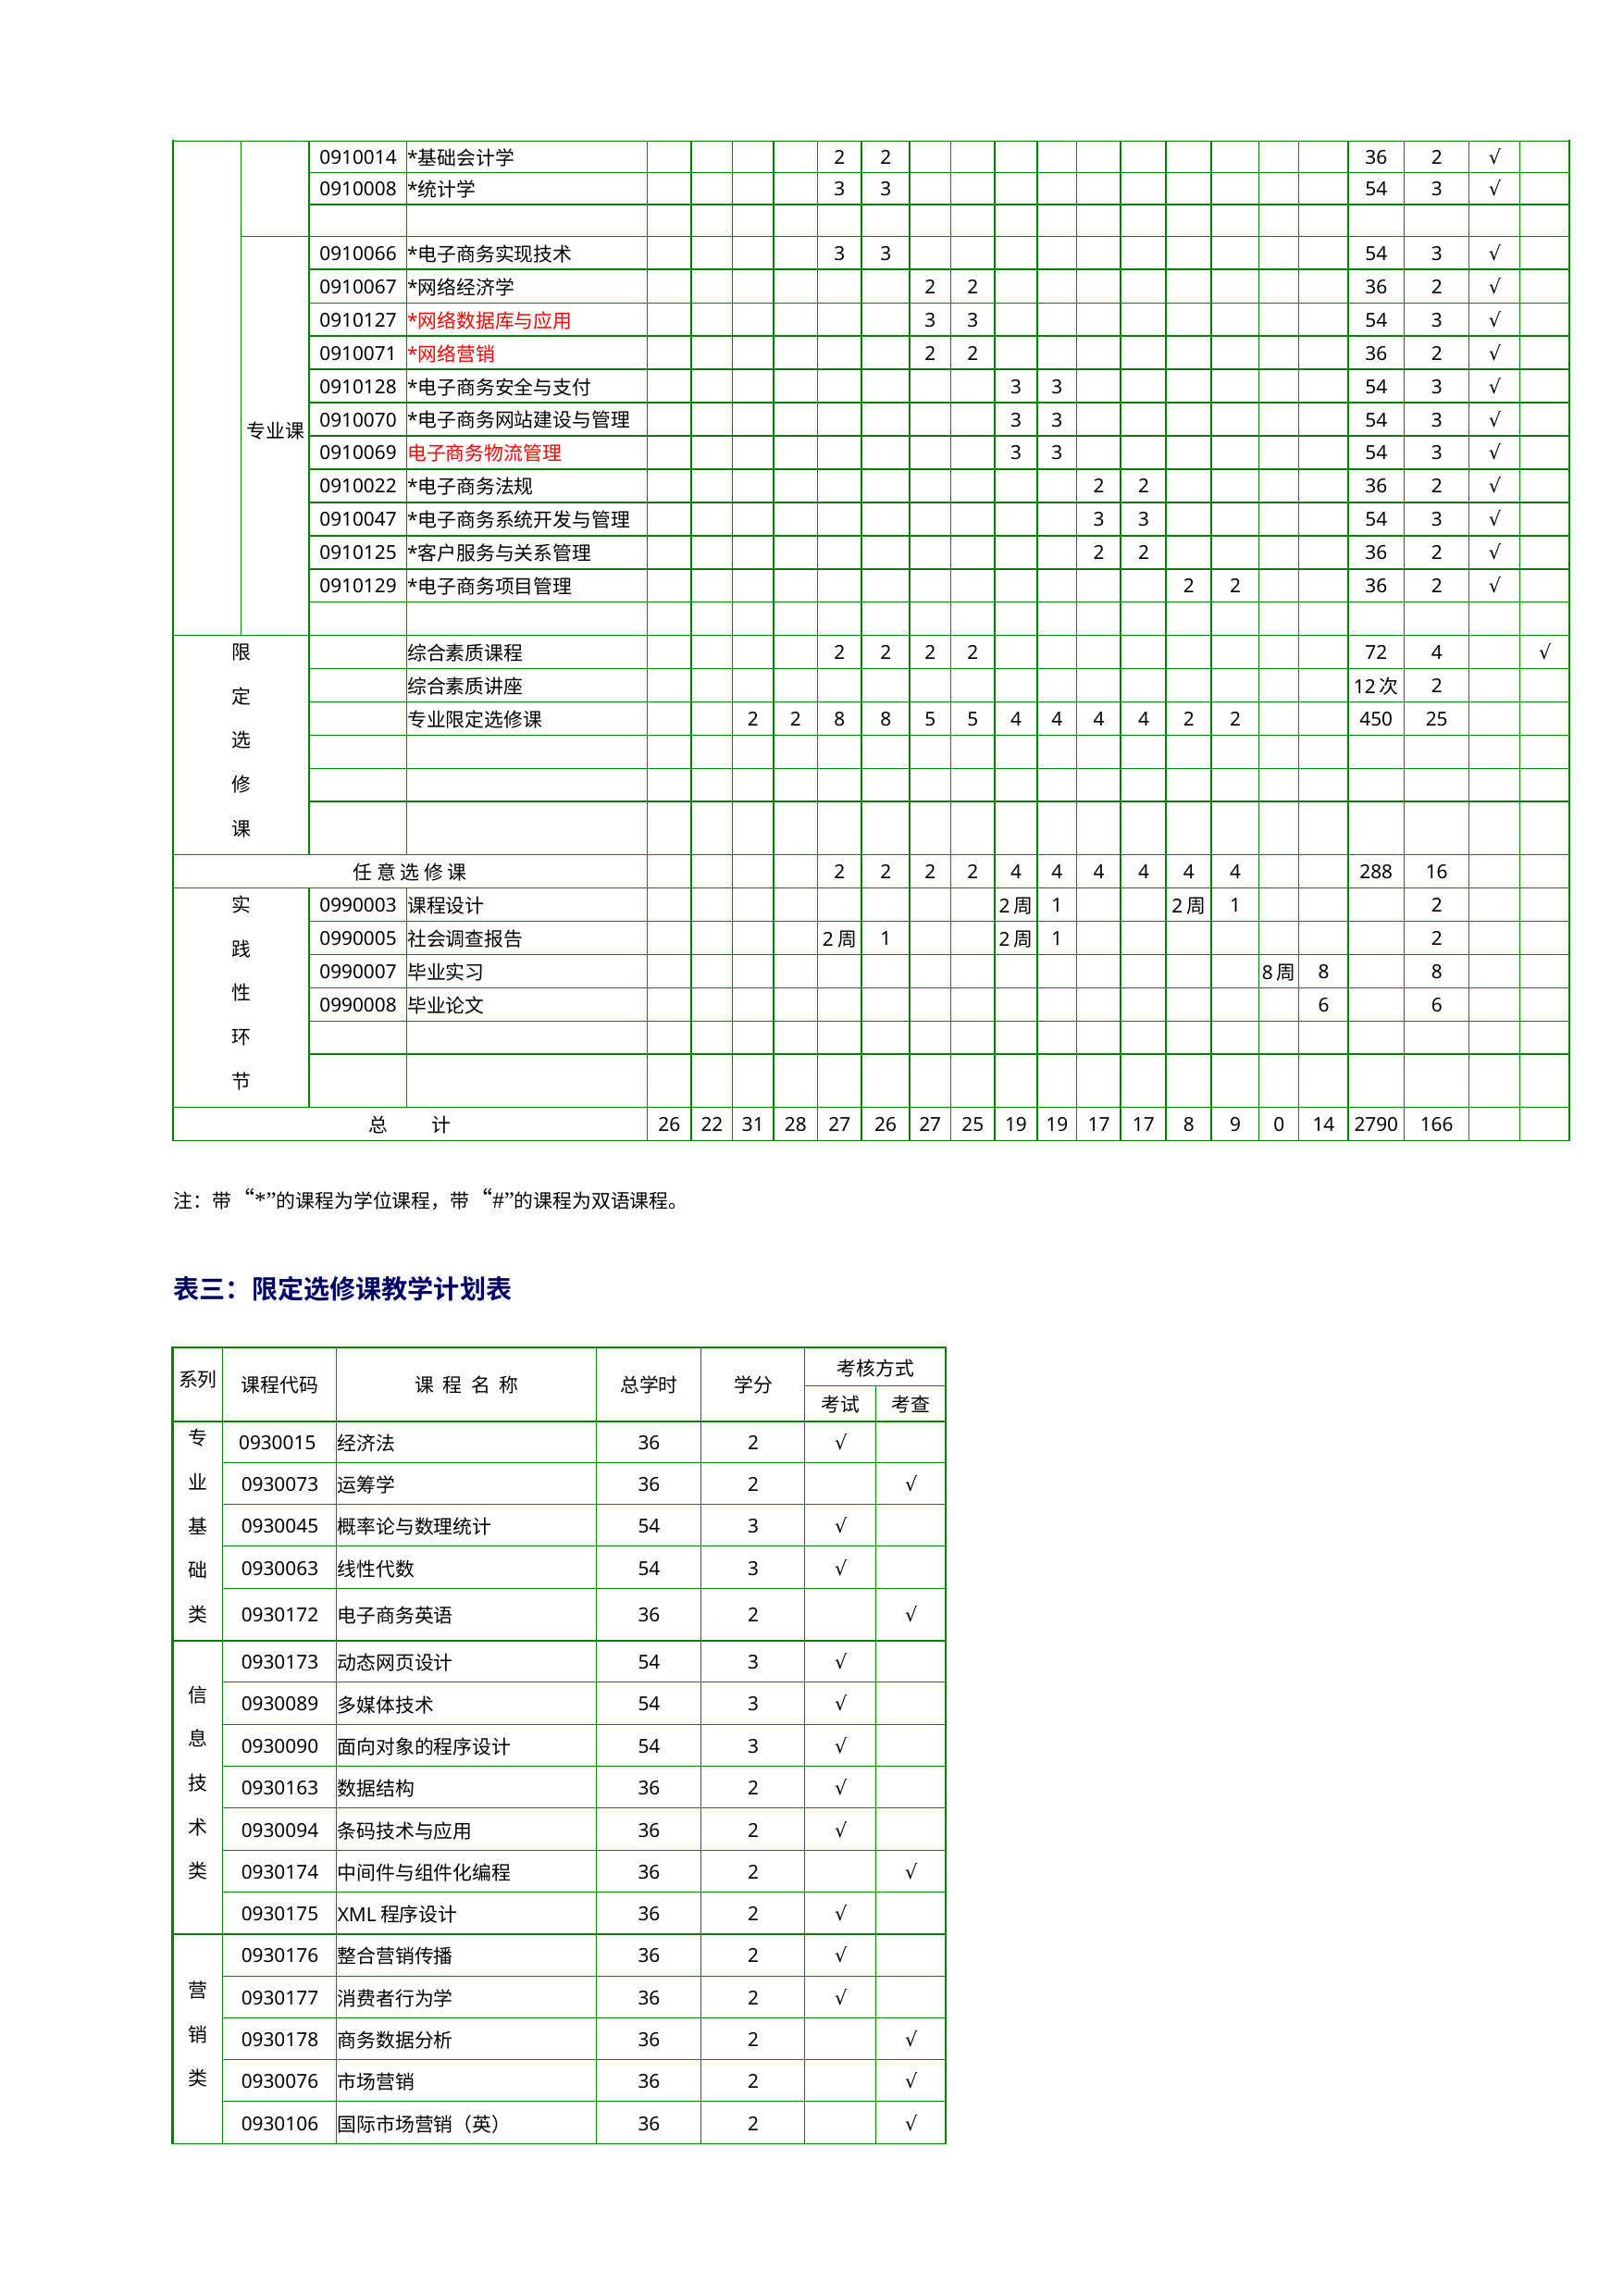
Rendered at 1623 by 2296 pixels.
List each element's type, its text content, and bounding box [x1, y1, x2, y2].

table_cell [951, 1022, 994, 1053]
table_cell √ [1469, 237, 1519, 268]
table_cell [648, 437, 690, 468]
table_cell 3 [701, 1642, 804, 1682]
table_cell [951, 237, 994, 268]
table_cell √ [1469, 337, 1519, 368]
table_cell [407, 1055, 647, 1107]
table_cell 2 [1077, 470, 1120, 502]
table_cell 毕业实习 [407, 955, 647, 987]
table_cell [805, 2060, 875, 2101]
table_cell [1212, 669, 1258, 701]
table_cell √ [805, 1767, 875, 1807]
table_cell 3 [701, 1725, 804, 1766]
table_cell [1259, 142, 1298, 172]
table_cell 专 业 基 础 类 [174, 1422, 222, 1640]
table_cell 2 [1212, 702, 1258, 734]
table_cell [407, 205, 647, 235]
table_cell 0910066 [310, 237, 406, 268]
table_cell 0910127 [310, 304, 406, 335]
table_cell [1299, 669, 1347, 701]
table_cell [996, 270, 1036, 302]
table_cell [1212, 173, 1258, 204]
table_cell [1038, 237, 1076, 268]
table_cell [876, 1642, 945, 1682]
table_cell [692, 537, 732, 568]
table_cell 动态网页设计 [337, 1642, 596, 1682]
table_cell [1212, 403, 1258, 435]
table_cell [774, 636, 817, 668]
table_cell 0930106 [223, 2102, 336, 2143]
table_cell [1520, 669, 1568, 701]
table_cell [648, 855, 690, 887]
table_cell √ [876, 1851, 945, 1892]
table_cell 2 [1405, 570, 1468, 602]
table_cell [876, 1893, 945, 1933]
table_cell [1259, 922, 1298, 954]
table_cell [1038, 636, 1076, 668]
table_cell [310, 602, 406, 635]
table_cell [733, 988, 773, 1020]
table_cell [1405, 769, 1468, 800]
table_cell 消费者行为学 [337, 1977, 596, 2017]
table_cell [733, 769, 773, 800]
table_cell [1520, 470, 1568, 502]
table_cell [1077, 237, 1120, 268]
table_cell [692, 205, 732, 235]
table_cell 0930015 [223, 1422, 336, 1462]
table_cell [1520, 237, 1568, 268]
table_cell 2 [1405, 270, 1468, 302]
table_cell 2 [1167, 570, 1210, 602]
table_cell 3 [701, 1505, 804, 1545]
table_cell [911, 669, 950, 701]
table_cell [1405, 736, 1468, 767]
table_cell 0910008 [310, 173, 406, 204]
table_cell [911, 470, 950, 502]
table_cell 2 [1167, 702, 1210, 734]
table_cell 54 [597, 1642, 700, 1682]
table_cell 电子商务英语 [337, 1589, 596, 1640]
table_cell 3 [996, 403, 1036, 435]
text 表三：限定选修课教学计划表 [173, 1257, 1449, 1317]
table_cell [1167, 142, 1210, 172]
table_cell 288 [1349, 855, 1404, 887]
table_cell [733, 802, 773, 854]
table_cell 36 [597, 1977, 700, 2017]
table_cell 2周 [996, 888, 1036, 920]
table_cell [876, 1682, 945, 1724]
table_cell [1259, 503, 1298, 535]
table_cell 2 [1077, 537, 1120, 568]
table_cell 0930174 [223, 1851, 336, 1892]
table_cell [1520, 437, 1568, 468]
table_cell [818, 955, 861, 987]
table_cell 2 [701, 1977, 804, 2017]
table_cell [1038, 537, 1076, 568]
table_cell [1167, 537, 1210, 568]
table_cell [1038, 270, 1076, 302]
table_cell 2 [701, 1589, 804, 1640]
table_cell [1167, 337, 1210, 368]
table_cell 2 [701, 2060, 804, 2101]
table_cell *电子商务法规 [407, 470, 647, 502]
table_cell [1038, 955, 1076, 987]
table_cell 2 [862, 855, 909, 887]
table_cell 面向对象的程序设计 [337, 1725, 596, 1766]
table_cell [1299, 702, 1347, 734]
table_cell 运筹学 [337, 1463, 596, 1504]
table_cell [1259, 537, 1298, 568]
table_cell [310, 736, 406, 767]
table_cell 2 [951, 855, 994, 887]
table_cell [862, 802, 909, 854]
table_cell [733, 1022, 773, 1053]
table_cell [774, 537, 817, 568]
table_cell [911, 602, 950, 635]
table_cell 0910128 [310, 370, 406, 402]
table_cell [1167, 636, 1210, 668]
table_cell [1212, 636, 1258, 668]
table_cell [1259, 173, 1298, 204]
table_cell [862, 570, 909, 602]
table_cell 8 [862, 702, 909, 734]
table_cell 2790 [1349, 1108, 1404, 1140]
table_cell [1212, 142, 1258, 172]
table_cell [733, 337, 773, 368]
table_cell 2 [701, 1808, 804, 1849]
table_cell [648, 370, 690, 402]
table_cell [876, 1935, 945, 1975]
table_cell 4 [1038, 702, 1076, 734]
table_cell [1520, 955, 1568, 987]
table_cell 1 [1038, 922, 1076, 954]
table_cell [1167, 470, 1210, 502]
table_cell [1349, 205, 1404, 235]
table_cell [1167, 205, 1210, 235]
table_cell 专业限定选修课 [407, 702, 647, 734]
table_cell [1299, 470, 1347, 502]
table_cell 8 [1405, 955, 1468, 987]
table_cell 2 [911, 270, 950, 302]
table_cell [862, 1055, 909, 1107]
table_cell [648, 570, 690, 602]
table_cell [1038, 337, 1076, 368]
table_cell [1299, 888, 1347, 920]
table_cell [996, 173, 1036, 204]
table_cell [733, 237, 773, 268]
table_cell [1077, 636, 1120, 668]
table_cell [1167, 173, 1210, 204]
table_cell √ [805, 1808, 875, 1849]
table_cell [1121, 403, 1165, 435]
table_cell 19 [1038, 1108, 1076, 1140]
table_cell 8 [1299, 955, 1347, 987]
table_cell [1349, 922, 1404, 954]
table_cell 27 [818, 1108, 861, 1140]
table_header 课程代码 [223, 1348, 336, 1420]
table_cell √ [1469, 437, 1519, 468]
table_cell [911, 802, 950, 854]
table_cell [862, 537, 909, 568]
table_cell [733, 403, 773, 435]
table_cell 2周 [818, 922, 861, 954]
table_cell [911, 503, 950, 535]
table_cell √ [1469, 503, 1519, 535]
table_cell 2 [951, 636, 994, 668]
table_cell [774, 602, 817, 635]
table_cell 3 [1405, 437, 1468, 468]
table_cell [996, 602, 1036, 635]
table_cell [733, 304, 773, 335]
table_cell [1077, 988, 1120, 1020]
table_cell 17 [1121, 1108, 1165, 1140]
table_header 课 程 名 称 [337, 1348, 596, 1420]
table_cell 3 [1077, 503, 1120, 535]
table_cell 36 [597, 1463, 700, 1504]
table_cell [733, 570, 773, 602]
table_cell [951, 669, 994, 701]
table_cell [692, 955, 732, 987]
table_cell 2周 [1167, 888, 1210, 920]
table_cell [996, 1022, 1036, 1053]
table_cell 0 [1259, 1108, 1298, 1140]
table_cell [648, 736, 690, 767]
table_cell [733, 470, 773, 502]
table_cell [1121, 142, 1165, 172]
table_cell [1077, 370, 1120, 402]
table_cell [818, 736, 861, 767]
table_cell [1299, 337, 1347, 368]
table_cell 12次 [1349, 669, 1404, 701]
table_cell [951, 769, 994, 800]
table_cell 社会调查报告 [407, 922, 647, 954]
table_cell [1520, 1108, 1568, 1140]
table_cell [1520, 142, 1568, 172]
table_cell [818, 437, 861, 468]
table_cell [1349, 769, 1404, 800]
table_cell 3 [1405, 370, 1468, 402]
table_cell 毕业论文 [407, 988, 647, 1020]
table_cell [774, 669, 817, 701]
table_cell [1405, 1022, 1468, 1053]
table_cell [1349, 988, 1404, 1020]
table_cell 0910047 [310, 503, 406, 535]
table_cell [1520, 370, 1568, 402]
table_cell [648, 173, 690, 204]
table_cell [951, 142, 994, 172]
table_cell 36 [597, 1767, 700, 1807]
table_cell 国际市场营销（英） [337, 2102, 596, 2143]
table_cell √ [1469, 570, 1519, 602]
table_cell 2 [951, 337, 994, 368]
table_cell 3 [1038, 370, 1076, 402]
table_cell [911, 988, 950, 1020]
table_cell [733, 736, 773, 767]
table_cell [805, 1851, 875, 1892]
table_cell [1520, 304, 1568, 335]
table_cell [648, 988, 690, 1020]
table_cell [876, 1505, 945, 1545]
table_cell [1520, 888, 1568, 920]
table_cell 整合营销传播 [337, 1935, 596, 1975]
table_cell [1038, 1055, 1076, 1107]
table_cell 2 [1405, 537, 1468, 568]
table_cell √ [1469, 270, 1519, 302]
table_cell [1299, 736, 1347, 767]
table_cell [648, 537, 690, 568]
table_cell [1259, 270, 1298, 302]
table_cell [1038, 570, 1076, 602]
table_cell [1349, 955, 1404, 987]
table_cell [692, 337, 732, 368]
table_cell [1259, 1022, 1298, 1053]
table_cell 0930163 [223, 1767, 336, 1807]
table_cell [1469, 1055, 1519, 1107]
table_cell 54 [1349, 173, 1404, 204]
table_cell 2 [701, 1463, 804, 1504]
table_cell [1259, 237, 1298, 268]
table_cell [692, 1022, 732, 1053]
table_cell [1520, 1022, 1568, 1053]
table_cell [1212, 802, 1258, 854]
table_cell [733, 855, 773, 887]
table_cell [1469, 769, 1519, 800]
table_cell [1121, 922, 1165, 954]
table_cell [862, 955, 909, 987]
table_cell [1212, 337, 1258, 368]
table_cell [648, 955, 690, 987]
table_cell [774, 304, 817, 335]
table_cell [1121, 370, 1165, 402]
table_cell [996, 669, 1036, 701]
table_cell [805, 2018, 875, 2059]
table_cell 限 定 选 修 课 [174, 636, 308, 854]
table_cell [818, 570, 861, 602]
table_cell [1259, 602, 1298, 635]
table_cell [692, 570, 732, 602]
table_cell 3 [818, 237, 861, 268]
table_cell [1121, 1022, 1165, 1053]
table_cell [648, 304, 690, 335]
table_cell [1520, 270, 1568, 302]
table_cell [862, 769, 909, 800]
table_cell [774, 888, 817, 920]
table_cell 概率论与数理统计 [337, 1505, 596, 1545]
table_cell [1038, 304, 1076, 335]
table_cell [1212, 736, 1258, 767]
table_cell [911, 142, 950, 172]
table_cell 2 [818, 636, 861, 668]
table_cell [1077, 888, 1120, 920]
table_cell [911, 955, 950, 987]
table_cell 1 [862, 922, 909, 954]
table_cell [818, 205, 861, 235]
table_cell [692, 142, 732, 172]
table_cell [774, 173, 817, 204]
table_cell [733, 270, 773, 302]
table_cell [996, 304, 1036, 335]
table_cell [1469, 802, 1519, 854]
table_cell [951, 736, 994, 767]
table_cell [1121, 802, 1165, 854]
table_cell 14 [1299, 1108, 1347, 1140]
table_cell [1038, 1022, 1076, 1053]
table_cell [1038, 142, 1076, 172]
table_cell [774, 142, 817, 172]
table_cell [1349, 1055, 1404, 1107]
table_header 考核方式 [805, 1348, 945, 1385]
table_cell 36 [597, 2060, 700, 2101]
table_cell [818, 1022, 861, 1053]
table_cell [951, 602, 994, 635]
table_cell [692, 304, 732, 335]
table_cell [1299, 537, 1347, 568]
table_cell 3 [1038, 403, 1076, 435]
table_cell [862, 437, 909, 468]
table_cell [774, 370, 817, 402]
table_cell 36 [597, 1808, 700, 1849]
table_cell 36 [1349, 337, 1404, 368]
table_cell 25 [951, 1108, 994, 1140]
table_cell [733, 922, 773, 954]
table_cell [1167, 1022, 1210, 1053]
table_cell [1299, 370, 1347, 402]
table_cell 1 [1038, 888, 1076, 920]
table_cell [1038, 503, 1076, 535]
table_cell 总 计 [174, 1108, 647, 1140]
table_cell *电子商务网站建设与管理 [407, 403, 647, 435]
table_cell [1167, 237, 1210, 268]
table_cell [774, 205, 817, 235]
table_cell 3 [701, 1682, 804, 1724]
table_cell √ [1469, 304, 1519, 335]
table_cell 54 [1349, 503, 1404, 535]
table_cell *电子商务系统开发与管理 [407, 503, 647, 535]
table_cell [1520, 205, 1568, 235]
table_cell [996, 1055, 1036, 1107]
table_cell [876, 1725, 945, 1766]
table_cell *客户服务与关系管理 [407, 537, 647, 568]
table_cell 2 [1405, 888, 1468, 920]
table_cell [692, 702, 732, 734]
table_cell [911, 736, 950, 767]
table_cell [1259, 437, 1298, 468]
table_cell 市场营销 [337, 2060, 596, 2101]
table_cell 2 [733, 702, 773, 734]
table_cell [1212, 537, 1258, 568]
table_cell 专业课 [242, 237, 308, 635]
table_cell [1299, 802, 1347, 854]
table_cell 线性代数 [337, 1546, 596, 1588]
table_cell 2 [1405, 922, 1468, 954]
table_cell 3 [1405, 503, 1468, 535]
table_cell [310, 1022, 406, 1053]
table_cell [774, 237, 817, 268]
table_cell [692, 855, 732, 887]
table_cell [862, 337, 909, 368]
table_cell 4 [1212, 855, 1258, 887]
table_cell [1077, 173, 1120, 204]
table_cell [996, 769, 1036, 800]
table_cell [818, 470, 861, 502]
table_cell [733, 437, 773, 468]
table_cell [774, 769, 817, 800]
table_cell 8周 [1259, 955, 1298, 987]
table_cell [862, 304, 909, 335]
table_cell [1405, 205, 1468, 235]
table_cell [774, 503, 817, 535]
table_cell 任 意 选 修 课 [174, 855, 647, 887]
table_cell 2 [1405, 142, 1468, 172]
table_cell [1259, 736, 1298, 767]
table_cell 3 [862, 237, 909, 268]
table_cell 36 [1349, 470, 1404, 502]
table_cell 2 [911, 855, 950, 887]
table_cell 31 [733, 1108, 773, 1140]
table_cell [911, 205, 950, 235]
table_cell [692, 736, 732, 767]
table_cell 信 息 技 术 类 [174, 1642, 222, 1933]
table_cell [774, 403, 817, 435]
table_cell [648, 270, 690, 302]
table_cell [1349, 602, 1404, 635]
table_cell √ [805, 1893, 875, 1933]
table_cell [774, 437, 817, 468]
table_cell [996, 503, 1036, 535]
table_cell 54 [1349, 403, 1404, 435]
table_cell [911, 173, 950, 204]
table_cell [1259, 1055, 1298, 1107]
table_cell [1167, 769, 1210, 800]
table_cell [862, 888, 909, 920]
table_cell [1212, 1055, 1258, 1107]
table_cell [774, 270, 817, 302]
table_cell 3 [1038, 437, 1076, 468]
table_cell [1299, 503, 1347, 535]
table_cell [692, 922, 732, 954]
table_cell [1121, 237, 1165, 268]
table_cell [1167, 370, 1210, 402]
table_cell √ [876, 1589, 945, 1640]
table_cell 2 [701, 1422, 804, 1462]
table_cell [1299, 855, 1347, 887]
table_cell 3 [701, 1546, 804, 1588]
table_cell [876, 1977, 945, 2017]
table_cell [1121, 602, 1165, 635]
table_cell 36 [597, 2018, 700, 2059]
table_cell [648, 669, 690, 701]
table_cell 36 [1349, 537, 1404, 568]
table_cell 54 [597, 1505, 700, 1545]
table_cell 2 [774, 702, 817, 734]
table_cell [733, 955, 773, 987]
table_cell [1405, 602, 1468, 635]
table_cell *电子商务安全与支付 [407, 370, 647, 402]
table_cell [733, 636, 773, 668]
table_header 总学时 [597, 1348, 700, 1420]
table_cell [1349, 802, 1404, 854]
table_cell [1520, 173, 1568, 204]
table_cell [1167, 437, 1210, 468]
table_cell 9 [1212, 1108, 1258, 1140]
table_cell [733, 173, 773, 204]
table_cell [1077, 570, 1120, 602]
table_cell [951, 537, 994, 568]
table_cell [876, 1546, 945, 1588]
table_cell [407, 769, 647, 800]
table_cell [862, 403, 909, 435]
table_cell 6 [1405, 988, 1468, 1020]
table_cell 3 [1405, 173, 1468, 204]
table_cell [692, 636, 732, 668]
table_cell [774, 988, 817, 1020]
table_cell √ [805, 1682, 875, 1724]
table_cell [1077, 955, 1120, 987]
table_cell [648, 922, 690, 954]
table_cell [774, 570, 817, 602]
table_header 系列 [174, 1348, 222, 1420]
table_cell [951, 205, 994, 235]
table_cell [1469, 988, 1519, 1020]
table_cell [818, 270, 861, 302]
table_cell [862, 988, 909, 1020]
table_cell 2 [701, 2102, 804, 2143]
table_cell [648, 702, 690, 734]
table_cell 2 [701, 1851, 804, 1892]
table_cell 3 [1405, 403, 1468, 435]
table_cell 54 [1349, 304, 1404, 335]
table_cell [1469, 669, 1519, 701]
table_cell 2 [1121, 470, 1165, 502]
table_cell [1259, 403, 1298, 435]
table_cell 26 [648, 1108, 690, 1140]
table_cell 2 [1212, 570, 1258, 602]
table_cell 450 [1349, 702, 1404, 734]
table_cell 3 [951, 304, 994, 335]
table_cell [1259, 636, 1298, 668]
table_cell [818, 602, 861, 635]
table_cell 2 [701, 1935, 804, 1975]
table_cell *网络数据库与应用 [407, 304, 647, 335]
table_cell [818, 503, 861, 535]
table_cell [310, 205, 406, 235]
table_cell 课程设计 [407, 888, 647, 920]
table_cell 54 [1349, 237, 1404, 268]
table_cell 36 [597, 1893, 700, 1933]
table_cell 0930172 [223, 1589, 336, 1640]
table_cell 0930177 [223, 1977, 336, 2017]
table_cell [862, 503, 909, 535]
table_cell [692, 370, 732, 402]
table_cell [648, 769, 690, 800]
table_cell [1038, 470, 1076, 502]
table_cell [1167, 988, 1210, 1020]
table_cell [951, 403, 994, 435]
table_cell [733, 142, 773, 172]
table_cell [1259, 304, 1298, 335]
table_cell [911, 437, 950, 468]
table_cell [1469, 636, 1519, 668]
table_cell 36 [597, 1935, 700, 1975]
table_cell [1077, 304, 1120, 335]
table_cell [818, 537, 861, 568]
table_cell [1212, 470, 1258, 502]
table_cell [1469, 702, 1519, 734]
table_cell [951, 888, 994, 920]
table_cell 0910070 [310, 403, 406, 435]
table_cell [648, 602, 690, 635]
table_cell [407, 802, 647, 854]
table_cell [805, 1463, 875, 1504]
table_cell [862, 205, 909, 235]
table_cell [996, 802, 1036, 854]
table_cell [876, 1422, 945, 1462]
table_cell [1167, 403, 1210, 435]
table_cell 2 [818, 855, 861, 887]
table_cell [1469, 736, 1519, 767]
table_cell [1469, 1108, 1519, 1140]
table_cell [996, 636, 1036, 668]
table_cell 166 [1405, 1108, 1468, 1140]
table_cell [1299, 270, 1347, 302]
table_cell [1469, 855, 1519, 887]
table_cell [733, 537, 773, 568]
table_cell [1299, 769, 1347, 800]
table_cell 0930090 [223, 1725, 336, 1766]
table_cell 2 [862, 636, 909, 668]
table_cell 2 [911, 636, 950, 668]
table_cell [996, 470, 1036, 502]
table_cell [911, 1055, 950, 1107]
table_cell 4 [1405, 636, 1468, 668]
table_cell [818, 888, 861, 920]
table_cell [996, 736, 1036, 767]
table_cell [996, 537, 1036, 568]
table_cell 3 [818, 173, 861, 204]
table_cell [1212, 1022, 1258, 1053]
table_cell [692, 437, 732, 468]
table_cell [818, 988, 861, 1020]
table_cell [996, 205, 1036, 235]
table_cell 36 [597, 1851, 700, 1892]
table_cell [1167, 955, 1210, 987]
table_cell [1121, 570, 1165, 602]
table_cell [1299, 403, 1347, 435]
table_cell [862, 602, 909, 635]
table_cell [951, 437, 994, 468]
table_cell 0930178 [223, 2018, 336, 2059]
table_cell [996, 988, 1036, 1020]
table_cell [310, 702, 406, 734]
table_cell [1077, 922, 1120, 954]
table_cell [805, 2102, 875, 2143]
table_cell [774, 736, 817, 767]
table_cell 2 [911, 337, 950, 368]
table_cell [1077, 669, 1120, 701]
table_cell [1520, 602, 1568, 635]
table_cell [1405, 802, 1468, 854]
table_cell [733, 205, 773, 235]
table_cell [951, 503, 994, 535]
table_cell 多媒体技术 [337, 1682, 596, 1724]
table_cell [774, 922, 817, 954]
table_cell [1212, 237, 1258, 268]
table_cell [1212, 769, 1258, 800]
table_cell [1299, 1022, 1347, 1053]
table_cell [648, 205, 690, 235]
table_cell [733, 602, 773, 635]
table_cell 19 [996, 1108, 1036, 1140]
table_cell 0990003 [310, 888, 406, 920]
text 注：带“*”的课程为学位课程，带“#”的课程为双语课程。 [173, 1168, 1449, 1228]
table_cell [818, 337, 861, 368]
table_cell 2 [1121, 537, 1165, 568]
table_cell 1 [1212, 888, 1258, 920]
table_cell [1299, 570, 1347, 602]
table_cell [1077, 437, 1120, 468]
table_cell 22 [692, 1108, 732, 1140]
table_cell [648, 142, 690, 172]
table_cell [1212, 602, 1258, 635]
table_cell 0910022 [310, 470, 406, 502]
table_cell [862, 470, 909, 502]
table_cell [996, 570, 1036, 602]
table_cell [1259, 337, 1298, 368]
table_cell [1121, 669, 1165, 701]
table_cell 0990008 [310, 988, 406, 1020]
table_cell 2周 [996, 922, 1036, 954]
table_cell [1077, 142, 1120, 172]
table_cell [774, 1022, 817, 1053]
table_cell 中间件与组件化编程 [337, 1851, 596, 1892]
table_cell [1520, 702, 1568, 734]
table_cell [1038, 205, 1076, 235]
table_cell [911, 537, 950, 568]
table_cell [1520, 988, 1568, 1020]
table_cell [1349, 1022, 1404, 1053]
table_cell 4 [1038, 855, 1076, 887]
table_cell [951, 988, 994, 1020]
table_cell [692, 888, 732, 920]
table_cell 0910069 [310, 437, 406, 468]
table_cell [1469, 602, 1519, 635]
table_cell [1121, 955, 1165, 987]
table_cell 54 [1349, 437, 1404, 468]
table_cell [774, 955, 817, 987]
table_cell 0930173 [223, 1642, 336, 1682]
table_cell 条码技术与应用 [337, 1808, 596, 1849]
table_cell 5 [911, 702, 950, 734]
table_cell [862, 370, 909, 402]
table_cell [1121, 769, 1165, 800]
table_cell 27 [911, 1108, 950, 1140]
table_cell [648, 802, 690, 854]
table_cell [1212, 370, 1258, 402]
table_cell [692, 769, 732, 800]
table_cell √ [805, 1642, 875, 1682]
table_cell 2 [701, 1767, 804, 1807]
table_cell [1469, 1022, 1519, 1053]
table_cell 54 [1349, 370, 1404, 402]
table_cell [1038, 173, 1076, 204]
table_cell [1038, 736, 1076, 767]
table_cell [1520, 802, 1568, 854]
table_cell √ [1469, 403, 1519, 435]
table_cell [1299, 304, 1347, 335]
table_cell [1299, 636, 1347, 668]
table_cell [1520, 1055, 1568, 1107]
table_cell [1299, 437, 1347, 468]
table_cell [648, 337, 690, 368]
table_cell [648, 470, 690, 502]
table_cell [1077, 736, 1120, 767]
table_cell 3 [911, 304, 950, 335]
table_cell 4 [996, 702, 1036, 734]
table_cell 2 [1405, 470, 1468, 502]
table_cell [911, 570, 950, 602]
table_cell √ [1469, 173, 1519, 204]
table_cell 26 [862, 1108, 909, 1140]
table_cell [1212, 988, 1258, 1020]
table_cell 36 [1349, 270, 1404, 302]
table_cell [911, 237, 950, 268]
table_cell [1121, 888, 1165, 920]
table_cell [1259, 370, 1298, 402]
table_cell [951, 370, 994, 402]
table_cell 4 [1121, 702, 1165, 734]
table_cell 3 [862, 173, 909, 204]
table_cell √ [805, 1935, 875, 1975]
table_cell [951, 1055, 994, 1107]
table_cell [818, 669, 861, 701]
table_cell [1520, 537, 1568, 568]
table_cell 28 [774, 1108, 817, 1140]
table_cell 0930076 [223, 2060, 336, 2101]
table_cell [733, 888, 773, 920]
table_cell [310, 669, 406, 701]
table_cell [1212, 304, 1258, 335]
table_cell 综合素质讲座 [407, 669, 647, 701]
table_cell [1077, 802, 1120, 854]
table_cell [1038, 769, 1076, 800]
table_cell [1038, 669, 1076, 701]
table_cell *电子商务实现技术 [407, 237, 647, 268]
table_cell [1077, 403, 1120, 435]
table_cell [1520, 403, 1568, 435]
table_cell [1167, 602, 1210, 635]
table_cell 4 [1121, 855, 1165, 887]
table_header 学分 [701, 1348, 804, 1420]
table_cell 25 [1405, 702, 1468, 734]
table_cell [733, 503, 773, 535]
table_cell 3 [996, 437, 1036, 468]
table_cell [1077, 1022, 1120, 1053]
table_cell [1212, 270, 1258, 302]
table_cell [774, 855, 817, 887]
table_cell [1520, 736, 1568, 767]
table_cell [951, 470, 994, 502]
table_cell 综合素质课程 [407, 636, 647, 668]
table_cell [818, 1055, 861, 1107]
table_cell [996, 955, 1036, 987]
table_cell [1469, 205, 1519, 235]
table_cell [818, 370, 861, 402]
table_cell [1299, 602, 1347, 635]
table_cell 0990007 [310, 955, 406, 987]
table_cell √ [805, 1546, 875, 1588]
table_cell √ [1469, 470, 1519, 502]
table_cell [310, 769, 406, 800]
table_cell 经济法 [337, 1422, 596, 1462]
table_cell 商务数据分析 [337, 2018, 596, 2059]
table_cell 8 [1167, 1108, 1210, 1140]
table_cell √ [805, 1977, 875, 2017]
table_cell √ [1469, 370, 1519, 402]
table_cell [911, 769, 950, 800]
table_cell [1121, 636, 1165, 668]
table_cell [1167, 270, 1210, 302]
table_cell 2 [1405, 337, 1468, 368]
table_cell [692, 802, 732, 854]
table_cell 2 [951, 270, 994, 302]
table_cell 54 [597, 1682, 700, 1724]
table_cell [1299, 173, 1347, 204]
table_cell [692, 403, 732, 435]
table_cell 3 [1121, 503, 1165, 535]
table_cell 16 [1405, 855, 1468, 887]
table_cell √ [876, 1463, 945, 1504]
table_cell 0930045 [223, 1505, 336, 1545]
table_cell 数据结构 [337, 1767, 596, 1807]
table_cell [1259, 802, 1298, 854]
table_cell [648, 503, 690, 535]
table_cell [1469, 922, 1519, 954]
table_cell [862, 669, 909, 701]
table_cell 0910129 [310, 570, 406, 602]
table_cell √ [805, 1505, 875, 1545]
table_cell 54 [597, 1725, 700, 1766]
table_cell [1299, 922, 1347, 954]
table_cell [996, 337, 1036, 368]
table_cell [911, 888, 950, 920]
table_cell 2 [818, 142, 861, 172]
table_cell [1121, 437, 1165, 468]
table_cell [1259, 769, 1298, 800]
table_cell [310, 1055, 406, 1107]
table_cell [692, 602, 732, 635]
table_cell 4 [1077, 702, 1120, 734]
table_cell √ [805, 1422, 875, 1462]
table_cell [407, 1022, 647, 1053]
table_cell [1077, 337, 1120, 368]
table_cell [1299, 1055, 1347, 1107]
table_cell [911, 403, 950, 435]
table_cell 6 [1299, 988, 1347, 1020]
table_cell [1167, 304, 1210, 335]
table_cell 2 [701, 2018, 804, 2059]
table_cell [1167, 736, 1210, 767]
table_cell [1520, 337, 1568, 368]
table_cell [733, 1055, 773, 1107]
table_cell 0990005 [310, 922, 406, 954]
table_cell [1405, 1055, 1468, 1107]
table_cell [1299, 142, 1347, 172]
table_cell [1167, 1055, 1210, 1107]
table_cell 2 [701, 1893, 804, 1933]
table_cell [1212, 503, 1258, 535]
table_cell [692, 1055, 732, 1107]
table_cell 0910071 [310, 337, 406, 368]
table_cell 36 [597, 2102, 700, 2143]
table_cell [1167, 669, 1210, 701]
table_cell 36 [1349, 570, 1404, 602]
table_cell *电子商务项目管理 [407, 570, 647, 602]
table_cell 3 [996, 370, 1036, 402]
table_cell [1077, 769, 1120, 800]
table_cell [692, 173, 732, 204]
table_cell [818, 769, 861, 800]
table_cell 0930089 [223, 1682, 336, 1724]
table_cell √ [876, 2060, 945, 2101]
table_cell [692, 270, 732, 302]
table_cell 4 [1167, 855, 1210, 887]
table_cell [862, 736, 909, 767]
table_cell [996, 142, 1036, 172]
table_cell 0910125 [310, 537, 406, 568]
table_cell 0930175 [223, 1893, 336, 1933]
table_cell *统计学 [407, 173, 647, 204]
table_cell [911, 922, 950, 954]
table_cell 8 [818, 702, 861, 734]
table_cell 0930063 [223, 1546, 336, 1588]
table_cell 考查 [876, 1386, 945, 1420]
table_cell 考试 [805, 1386, 875, 1420]
table_cell [1520, 922, 1568, 954]
table_cell [1038, 988, 1076, 1020]
table_cell [1212, 205, 1258, 235]
table_cell [692, 988, 732, 1020]
table_cell [648, 237, 690, 268]
table_cell 0930094 [223, 1808, 336, 1849]
table_cell 2 [862, 142, 909, 172]
table_cell [1349, 888, 1404, 920]
table_cell [951, 570, 994, 602]
table_cell √ [1469, 537, 1519, 568]
table_cell [1259, 855, 1298, 887]
table_cell [733, 669, 773, 701]
table_cell *网络营销 [407, 337, 647, 368]
table_cell 实 践 性 环 节 [174, 888, 308, 1107]
table_cell [1121, 1055, 1165, 1107]
table_cell [1259, 470, 1298, 502]
table_cell [310, 802, 406, 854]
table_cell [1520, 570, 1568, 602]
table_cell [1469, 888, 1519, 920]
table_cell [692, 237, 732, 268]
table_cell [310, 636, 406, 668]
table_cell [692, 669, 732, 701]
table_cell 4 [996, 855, 1036, 887]
table_cell √ [1520, 636, 1568, 668]
table_cell [1077, 602, 1120, 635]
table_cell [911, 370, 950, 402]
table_cell [648, 888, 690, 920]
table_cell [1038, 602, 1076, 635]
table_cell [951, 922, 994, 954]
table_cell [407, 736, 647, 767]
table_cell 营 销 类 [174, 1935, 222, 2143]
table_cell [407, 602, 647, 635]
table_cell 2 [1405, 669, 1468, 701]
table_cell [1259, 702, 1298, 734]
table_cell [692, 503, 732, 535]
table_cell [774, 470, 817, 502]
table_cell [1259, 988, 1298, 1020]
table_cell 17 [1077, 1108, 1120, 1140]
table_cell 36 [597, 1589, 700, 1640]
table_cell 54 [597, 1546, 700, 1588]
table_cell [1121, 270, 1165, 302]
table_cell [1349, 736, 1404, 767]
table_cell [1212, 922, 1258, 954]
table_cell [818, 802, 861, 854]
table_cell 0930073 [223, 1463, 336, 1504]
table_cell [911, 1022, 950, 1053]
table_cell 3 [1405, 304, 1468, 335]
table_cell [1038, 802, 1076, 854]
table_cell [1121, 304, 1165, 335]
table_cell [1520, 503, 1568, 535]
table_cell 36 [1349, 142, 1404, 172]
table_cell *网络经济学 [407, 270, 647, 302]
table_cell [648, 1055, 690, 1107]
table_cell [1121, 337, 1165, 368]
table_cell [805, 1589, 875, 1640]
table_cell [1259, 570, 1298, 602]
table_cell √ [805, 1725, 875, 1766]
table_cell [1469, 955, 1519, 987]
table_cell [1299, 237, 1347, 268]
table_cell [774, 1055, 817, 1107]
table_cell [1167, 922, 1210, 954]
table_cell [951, 802, 994, 854]
table_cell [1121, 173, 1165, 204]
table_cell [1121, 988, 1165, 1020]
table_cell 36 [597, 1422, 700, 1462]
table_cell [876, 1767, 945, 1807]
table_cell [818, 403, 861, 435]
table_cell [648, 1022, 690, 1053]
table_cell 电子商务物流管理 [407, 437, 647, 468]
table_cell 72 [1349, 636, 1404, 668]
table_cell [1077, 1055, 1120, 1107]
table_cell 0910067 [310, 270, 406, 302]
table_cell [648, 403, 690, 435]
table_cell [1121, 205, 1165, 235]
table_cell 4 [1077, 855, 1120, 887]
table_cell [648, 636, 690, 668]
table_cell [1077, 205, 1120, 235]
table_cell [692, 470, 732, 502]
table_cell [774, 337, 817, 368]
table_cell √ [1469, 142, 1519, 172]
table_cell [862, 1022, 909, 1053]
table_cell [1520, 769, 1568, 800]
table_cell 0930176 [223, 1935, 336, 1975]
table_cell [1121, 736, 1165, 767]
table_cell *基础会计学 [407, 142, 647, 172]
table_cell [1167, 802, 1210, 854]
table_cell √ [876, 2018, 945, 2059]
table_cell [818, 304, 861, 335]
table_cell 5 [951, 702, 994, 734]
table_cell [1259, 669, 1298, 701]
table_cell [996, 237, 1036, 268]
table_cell [1212, 437, 1258, 468]
table_cell [951, 173, 994, 204]
table_cell [951, 955, 994, 987]
table_cell 0910014 [310, 142, 406, 172]
table_cell [876, 1808, 945, 1849]
table_cell XML程序设计 [337, 1893, 596, 1933]
table_cell 3 [1405, 237, 1468, 268]
table_cell [1259, 205, 1298, 235]
table_cell [1212, 955, 1258, 987]
table_cell [1259, 888, 1298, 920]
table_cell √ [876, 2102, 945, 2143]
table_cell [1077, 270, 1120, 302]
table_cell [733, 370, 773, 402]
table_cell [862, 270, 909, 302]
table_cell [774, 802, 817, 854]
table_cell [1520, 855, 1568, 887]
table_cell [1167, 503, 1210, 535]
table_cell [1299, 205, 1347, 235]
